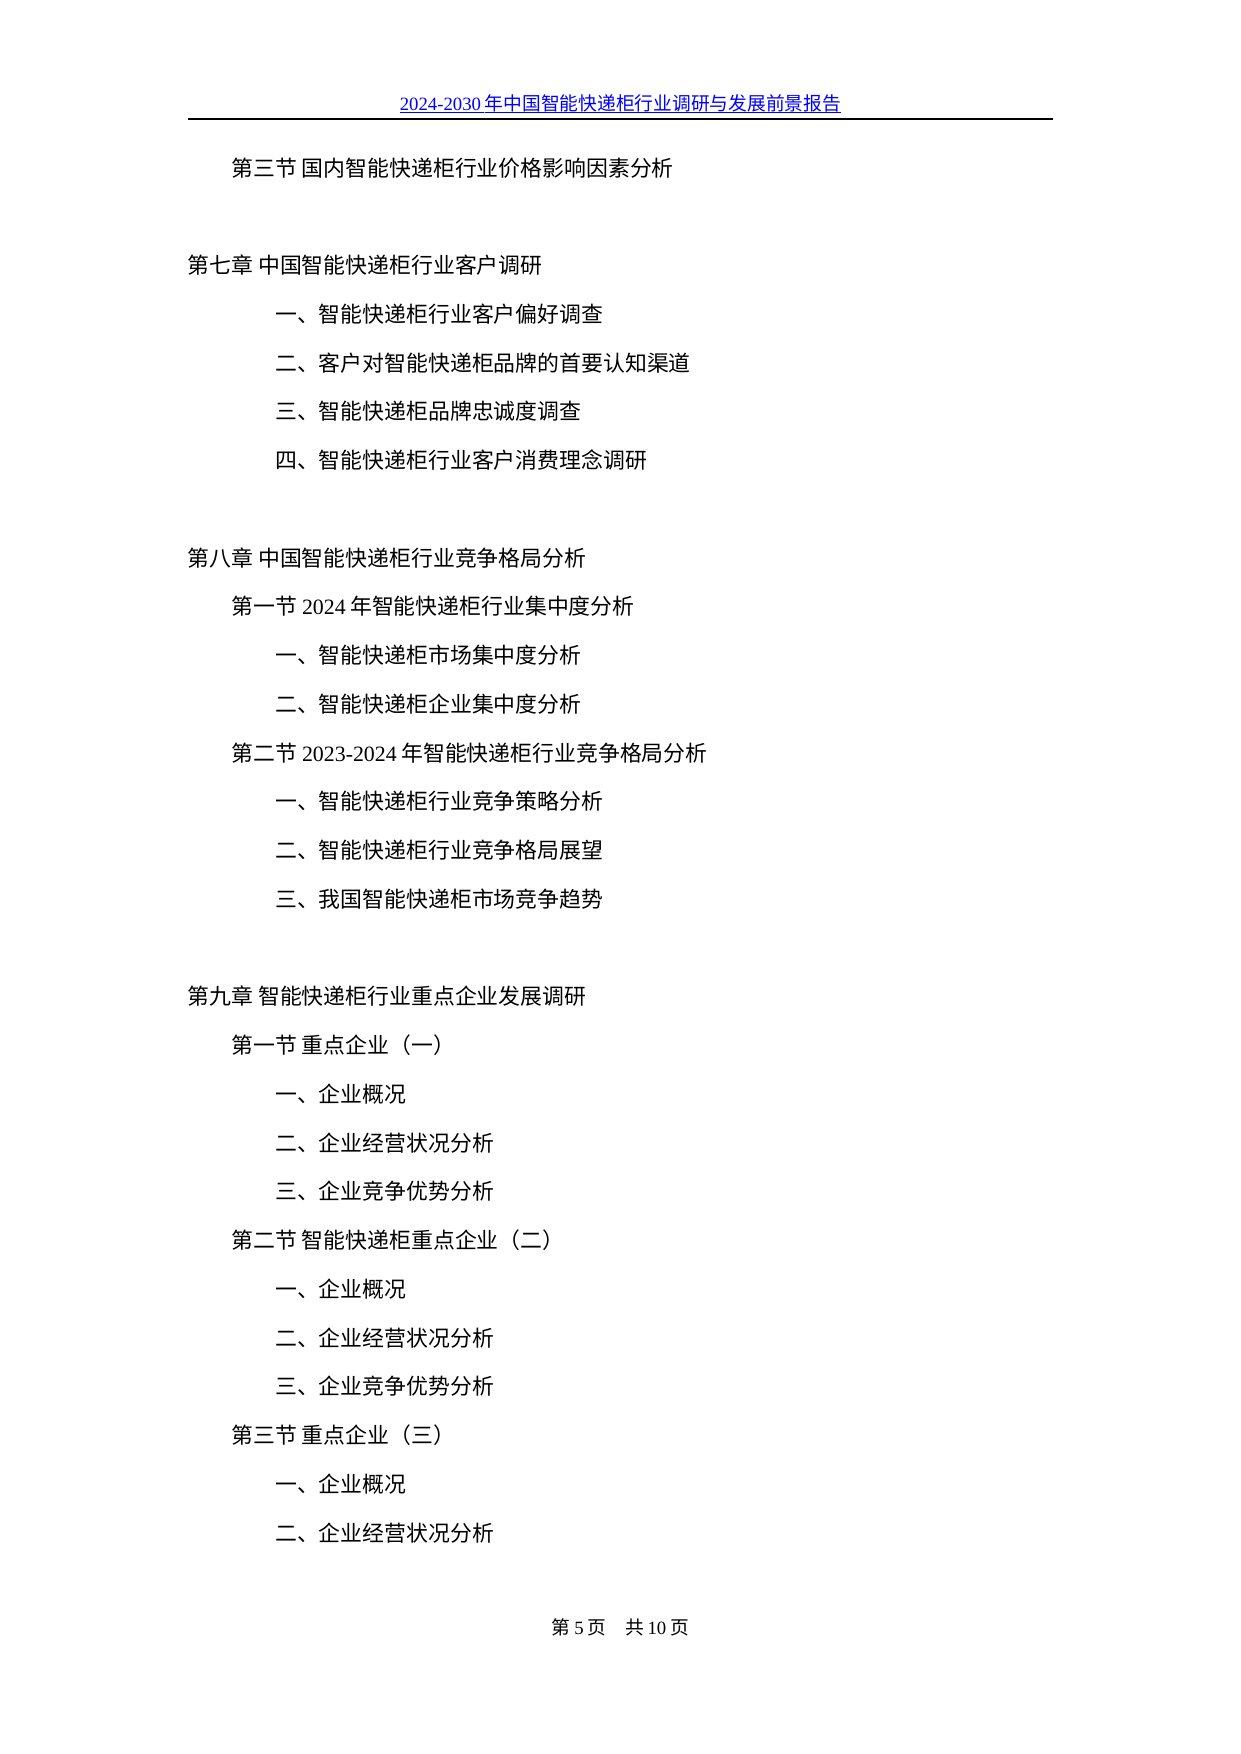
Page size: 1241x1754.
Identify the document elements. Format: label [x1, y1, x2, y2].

text [187, 150, 1053, 1548]
